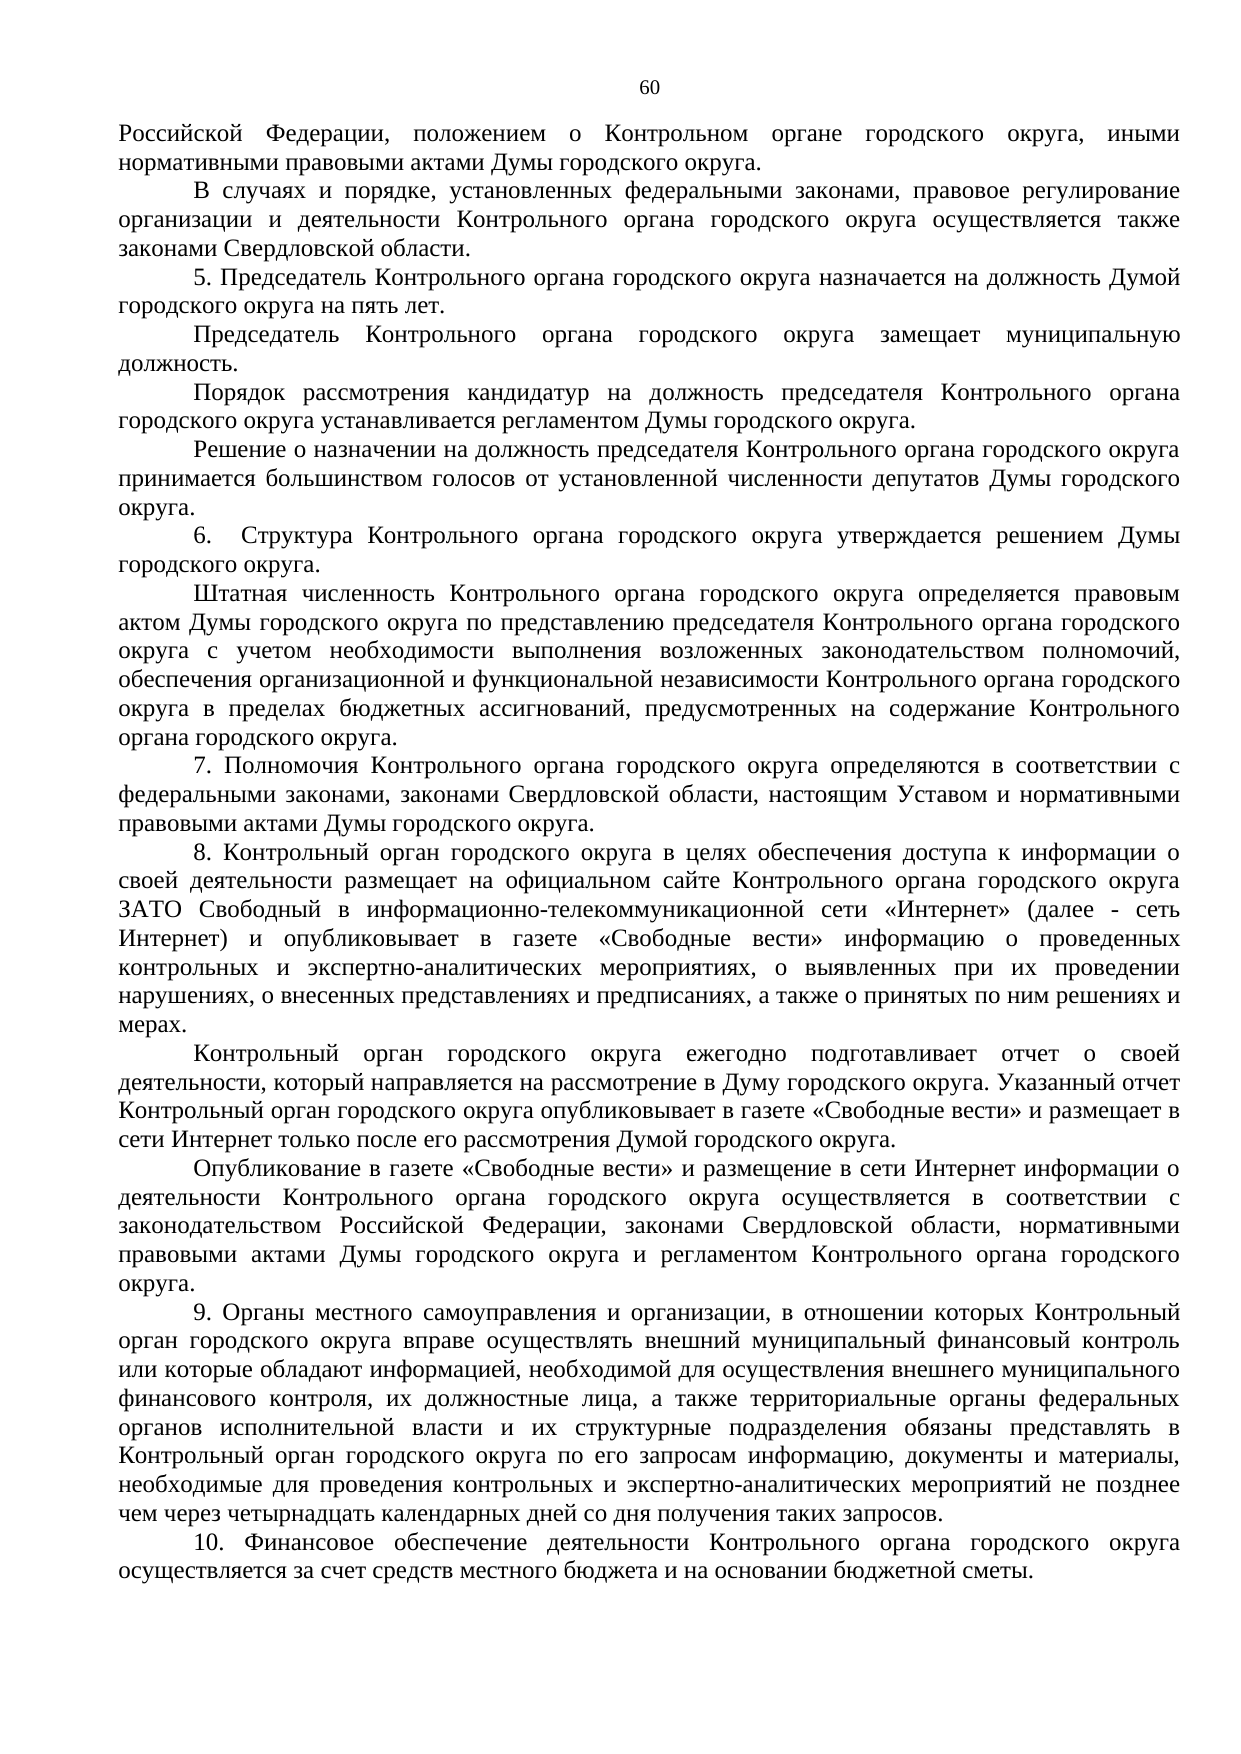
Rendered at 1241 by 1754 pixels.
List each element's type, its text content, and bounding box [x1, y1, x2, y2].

text Штатная численность Контрольного органа городского округа определяется правовым актом Думы городского округа по представлению председателя Контрольного органа городского округа с учетом необходимости выполнения возложенных законодательством полномочий, обеспечения организационной и функциональной независимости Контрольного органа городского округа в пределах бюджетных ассигнований, предусмотренных на содержание Контрольного органа городского округа. [118, 578, 1181, 751]
text 9. Органы местного самоуправления и организации, в отношении которых Контрольный орган городского округа вправе осуществлять внешний муниципальный финансовый контроль или которые обладают информацией, необходимой для осуществления внешнего муниципального финансового контроля, их должностные лица, а также территориальные органы федеральных органов исполнительной власти и их структурные подразделения обязаны представлять в Контрольный орган городского округа по его запросам информацию, документы и материалы, необходимые для проведения контрольных и экспертно-аналитических мероприятий не позднее чем через четырнадцать календарных дней со дня получения таких запросов. [118, 1297, 1181, 1527]
text Опубликование в газете «Свободные вести» и размещение в сети Интернет информации о деятельности Контрольного органа городского округа осуществляется в соответствии с законодательством Российской Федерации, законами Свердловской области, нормативными правовыми актами Думы городского округа и регламентом Контрольного органа городского округа. [118, 1153, 1181, 1297]
text Председатель Контрольного органа городского округа замещает муниципальную должность. [118, 319, 1181, 377]
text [118, 118, 1181, 176]
text 10. Финансовое обеспечение деятельности Контрольного органа городского округа осуществляется за счет средств местного бюджета и на основании бюджетной сметы. [118, 1527, 1181, 1584]
text 8. Контрольный орган городского округа в целях обеспечения доступа к информации о своей деятельности размещает на официальном сайте Контрольного органа городского округа ЗАТО Свободный в информационно-телекоммуникационной сети «Интернет» (далее - сеть Интернет) и опубликовывает в газете «Свободные вести» информацию о проведенных контрольных и экспертно-аналитических мероприятиях, о выявленных при их проведении нарушениях, о внесенных представлениях и предписаниях, а также о принятых по ним решениях и мерах. [118, 837, 1181, 1038]
text В случаях и порядке, установленных федеральными законами, правовое регулирование организации и деятельности Контрольного органа городского округа осуществляется также законами Свердловской области. [118, 176, 1181, 262]
text Контрольный орган городского округа ежегодно подготавливает отчет о своей деятельности, который направляется на рассмотрение в Думу городского округа. Указанный отчет Контрольный орган городского округа опубликовывает в газете «Свободные вести» и размещает в сети Интернет только после его рассмотрения Думой городского округа. [118, 1038, 1181, 1153]
text 7. Полномочия Контрольного органа городского округа определяются в соответствии с федеральными законами, законами Свердловской области, настоящим Уставом и нормативными правовыми актами Думы городского округа. [118, 751, 1181, 837]
text 5. Председатель Контрольного органа городского округа назначается на должность Думой городского округа на пять лет. [118, 262, 1181, 319]
text Решение о назначении на должность председателя Контрольного органа городского округа принимается большинством голосов от установленной численности депутатов Думы городского округа. [118, 434, 1181, 521]
text 6. Структура Контрольного органа городского округа утверждается решением Думы городского округа. [118, 521, 1181, 578]
text Порядок рассмотрения кандидатур на должность председателя Контрольного органа городского округа устанавливается регламентом Думы городского округа. [118, 377, 1181, 434]
